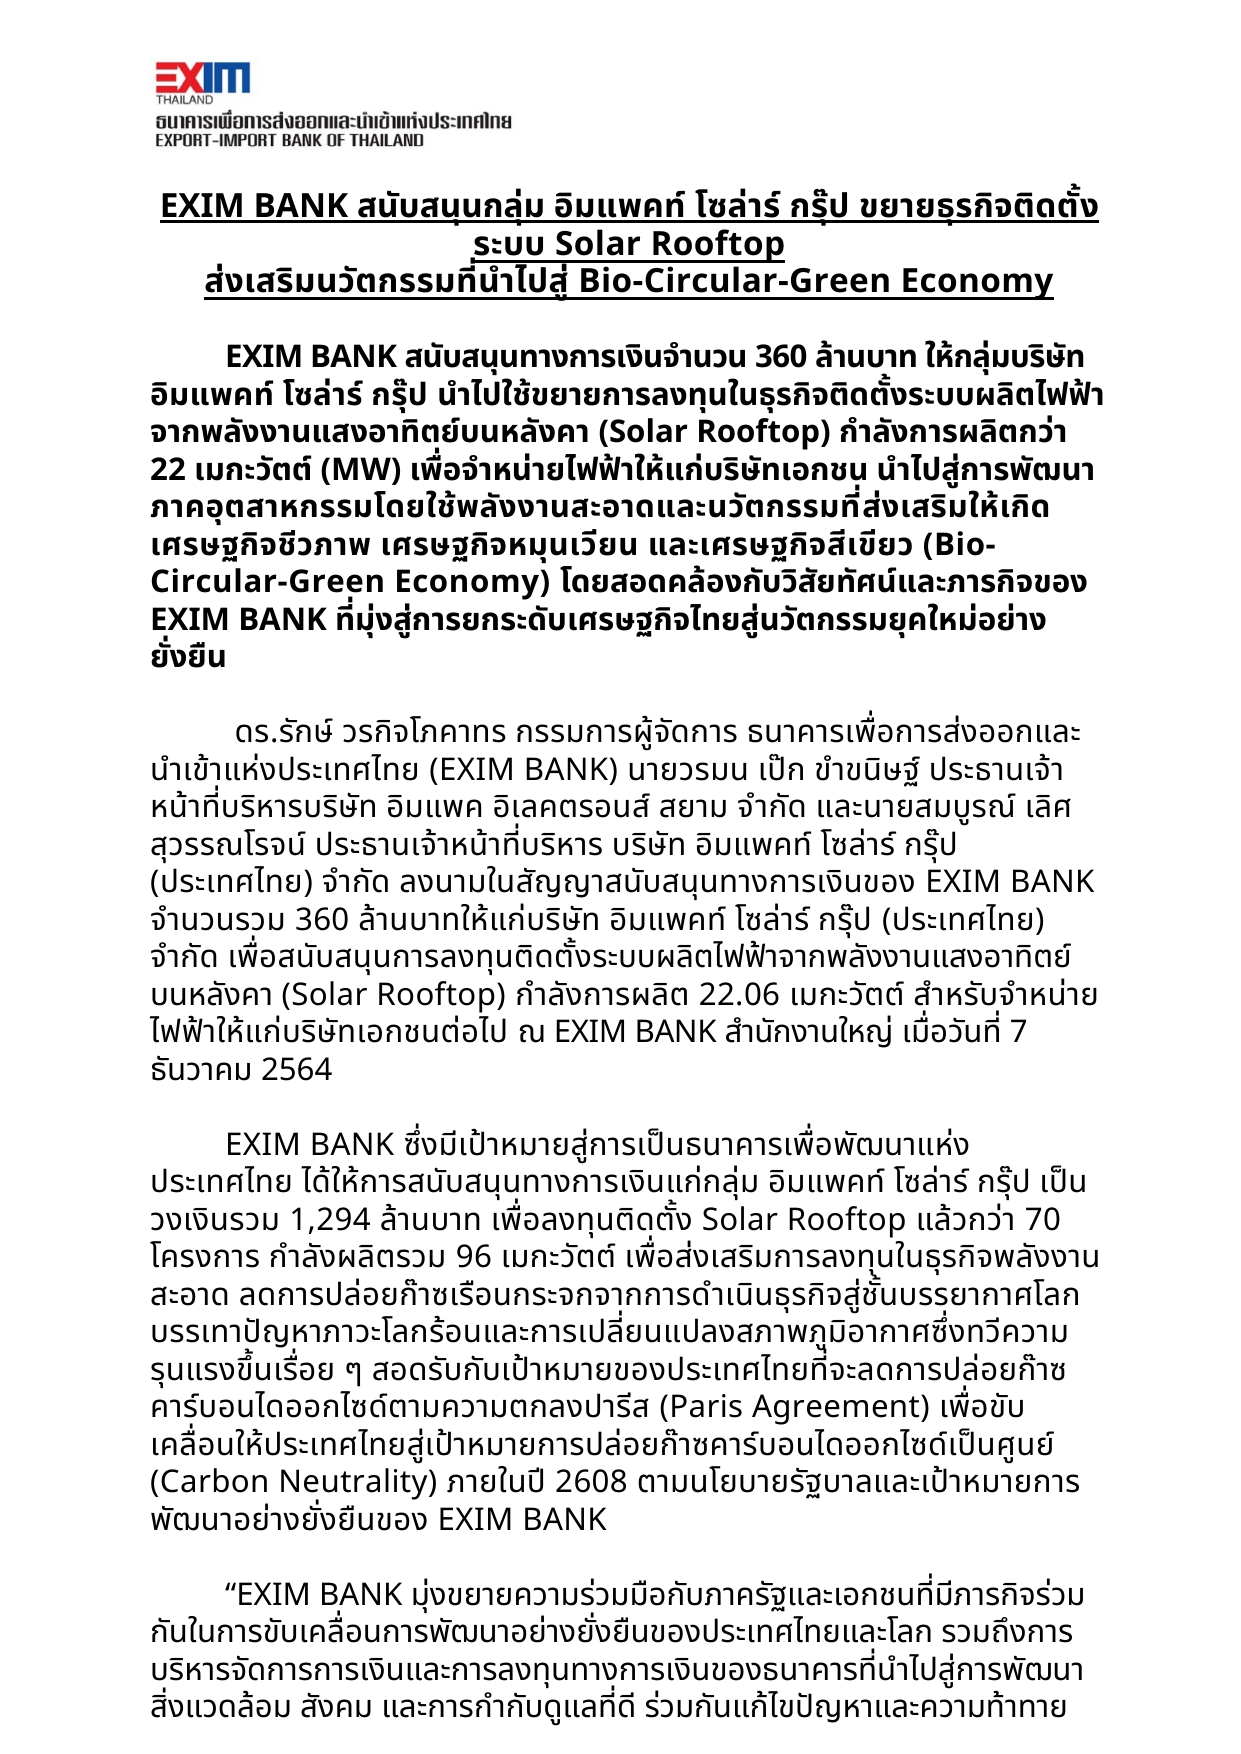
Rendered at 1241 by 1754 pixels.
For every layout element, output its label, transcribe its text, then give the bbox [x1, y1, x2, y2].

text EXIM BANK ซึ่งมีเป้าหมายสู่การเป็นธนาคารเพื่อพัฒนาแห่งประเทศไทย ได้ให้การสนับสนุนทางการเงินแก่กลุ่ม อิมแพคท์ โซล่าร์ กรุ๊ป เป็นวงเงินรวม 1,294 ล้านบาท เพื่อลงทุนติดตั้ง Solar Rooftop แล้วกว่า 70 โครงการ กำลังผลิตรวม 96 เมกะวัตต์ เพื่อส่งเสริมการลงทุนในธุรกิจพลังงานสะอาด ลดการปล่อยก๊าซเรือนกระจกจากการดำเนินธุรกิจสู่ชั้นบรรยากาศโลก บรรเทาปัญหาภาวะโลกร้อนและการเปลี่ยนแปลงสภาพภูมิอากาศซึ่งทวีความรุนแรงขึ้นเรื่อย ๆ สอดรับกับเป้าหมายของประเทศไทยที่จะลดการปล่อยก๊าซคาร์บอนไดออกไซด์ตามความตกลงปารีส (Paris Agreement) เพื่อขับเคลื่อนให้ประเทศไทยสู่เป้าหมายการปล่อยก๊าซคาร์บอนไดออกไซด์เป็นศูนย์ (Carbon Neutrality) ภายในปี 2608 ตามนโยบายรัฐบาลและเป้าหมายการพัฒนาอย่างยั่งยืนของ EXIM BANK [150, 1125, 1108, 1537]
text ส่งเสริมนวัตกรรมที่นำไปสู่ Bio-Circular-Green Economy [150, 262, 1108, 300]
text EXIM BANK สนับสนุนทางการเงินจำนวน 360 ล้านบาท ให้กลุ่มบริษัทอิมแพคท์ โซล่าร์ กรุ๊ป นำไปใช้ขยายการลงทุนในธุรกิจติดตั้งระบบผลิตไฟฟ้าจากพลังงานแสงอาทิตย์บนหลังคา (Solar Rooftop) กำลังการผลิตกว่า 22 เมกะวัตต์ (MW) เพื่อจำหน่ายไฟฟ้าให้แก่บริษัทเอกชน นำไปสู่การพัฒนาภาคอุตสาหกรรมโดยใช้พลังงานสะอาดและนวัตกรรมที่ส่งเสริมให้เกิดเศรษฐกิจชีวภาพ เศรษฐกิจหมุนเวียน และเศรษฐกิจสีเขียว (Bio-Circular-Green Economy) โดยสอดคล้องกับวิสัยทัศน์และภารกิจของ EXIM BANK ที่มุ่งสู่การยกระดับเศรษฐกิจไทยสู่นวัตกรรมยุคใหม่อย่างยั่งยืน [150, 337, 1108, 675]
text ดร.รักษ์ วรกิจโภคาทร กรรมการผู้จัดการ ธนาคารเพื่อการส่งออกและนำเข้าแห่งประเทศไทย (EXIM BANK) นายวรมน เป๊ก ขำขนิษฐ์ ประธานเจ้าหน้าที่บริหารบริษัท อิมแพค อิเลคตรอนส์ สยาม จำกัด และนายสมบูรณ์ เลิศสุวรรณโรจน์ ประธานเจ้าหน้าที่บริหาร บริษัท อิมแพคท์ โซล่าร์ กรุ๊ป (ประเทศไทย) จำกัด ลงนามในสัญญาสนับสนุนทางการเงินของ EXIM BANK จำนวนรวม 360 ล้านบาทให้แก่บริษัท อิมแพคท์ โซล่าร์ กรุ๊ป (ประเทศไทย) จำกัด เพื่อสนับสนุนการลงทุนติดตั้งระบบผลิตไฟฟ้าจากพลังงานแสงอาทิตย์บนหลังคา (Solar Rooftop) กำลังการผลิต 22.06 เมกะวัตต์ สำหรับจำหน่ายไฟฟ้าให้แก่บริษัทเอกชนต่อไป ณ EXIM BANK สำนักงานใหญ่ เมื่อวันที่ 7 ธันวาคม 2564 [150, 712, 1108, 1087]
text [150, 1575, 1108, 1725]
text EXIM BANK สนับสนุนกลุ่ม อิมแพคท์ โซล่าร์ กรุ๊ป ขยายธุรกิจติดตั้งระบบ Solar Rooftop [150, 187, 1108, 262]
picture [150, 56, 517, 152]
